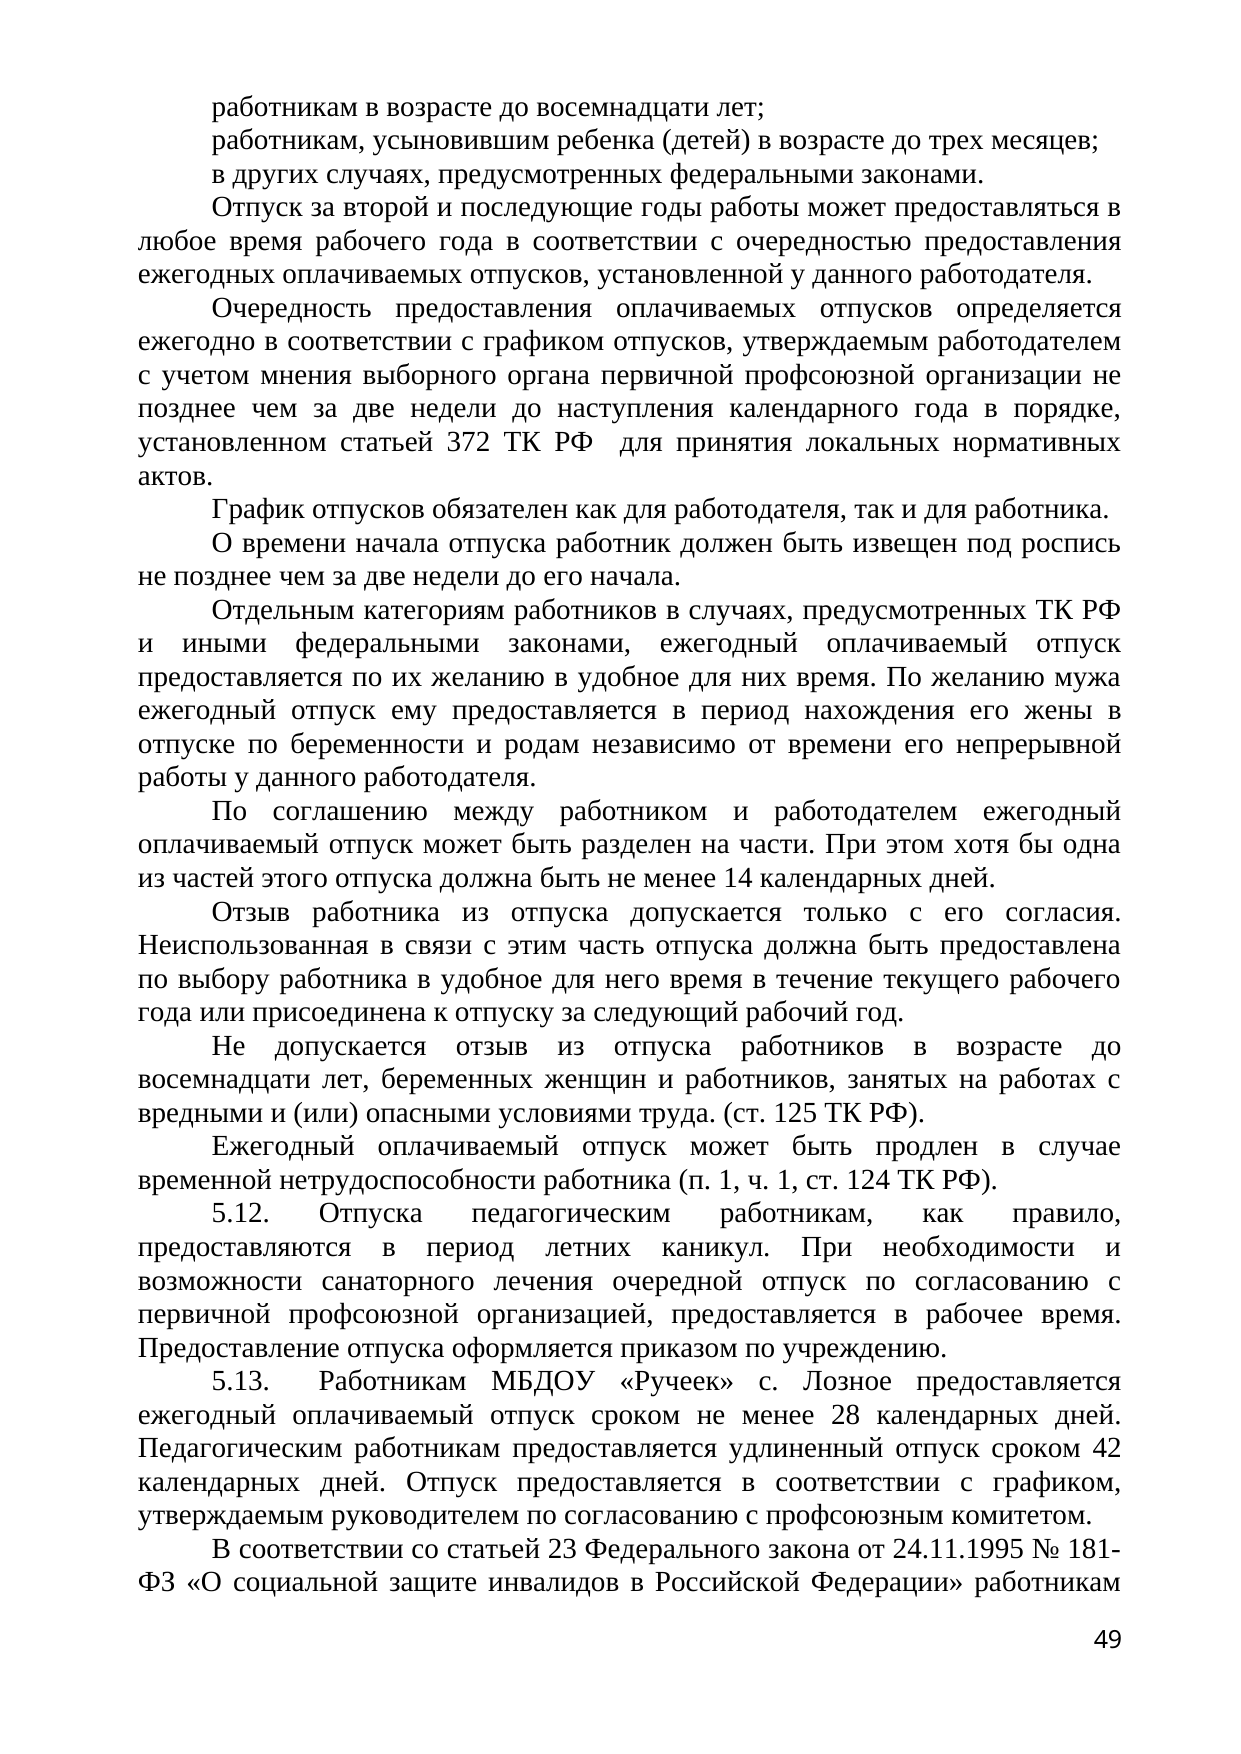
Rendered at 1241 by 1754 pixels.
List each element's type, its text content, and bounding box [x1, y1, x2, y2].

text 5.12. Отпуска педагогическим работникам, как правило, предоставляются в период летних каникул. При необходимости и возможности санаторного лечения очередной отпуск по согласованию с первичной профсоюзной организацией, предоставляется в рабочее время. Предоставление отпуска оформляется приказом по учреждению. [138, 1196, 1122, 1363]
text Отдельным категориям работников в случаях, предусмотренных ТК РФ и иными федеральными законами, ежегодный оплачиваемый отпуск предоставляется по их желанию в удобное для них время. По желанию мужа ежегодный отпуск ему предоставляется в период нахождения его жены в отпуске по беременности и родам независимо от времени его непрерывной работы у данного работодателя. [138, 592, 1122, 793]
text О времени начала отпуска работник должен быть извещен под роспись не позднее чем за две недели до его начала. [138, 525, 1122, 592]
text 5.13. Работникам МБДОУ «Ручеек» с. Лозное предоставляется ежегодный оплачиваемый отпуск сроком не менее 28 календарных дней. Педагогическим работникам предоставляется удлиненный отпуск сроком 42 календарных дней. Отпуск предоставляется в соответствии с графиком, утверждаемым руководителем по согласованию с профсоюзным комитетом. [138, 1363, 1122, 1531]
text в других случаях, предусмотренных федеральными законами. [138, 156, 1122, 189]
text работникам в возрасте до восемнадцати лет; [138, 89, 1122, 122]
text По соглашению между работником и работодателем ежегодный оплачиваемый отпуск может быть разделен на части. При этом хотя бы одна из частей этого отпуска должна быть не менее 14 календарных дней. [138, 793, 1122, 894]
text Отзыв работника из отпуска допускается только с его согласия. Неиспользованная в связи с этим часть отпуска должна быть предоставлена по выбору работника в удобное для него время в течение текущего рабочего года или присоединена к отпуску за следующий рабочий год. [138, 894, 1122, 1028]
text График отпусков обязателен как для работодателя, так и для работника. [138, 491, 1122, 525]
text работникам, усыновившим ребенка (детей) в возрасте до трех месяцев; [138, 122, 1122, 156]
text Отпуск за второй и последующие годы работы может предоставляться в любое время рабочего года в соответствии с очередностью предоставления ежегодных оплачиваемых отпусков, установленной у данного работодателя. [138, 189, 1122, 290]
text Очередность предоставления оплачиваемых отпусков определяется ежегодно в соответствии с графиком отпусков, утверждаемым работодателем с учетом мнения выборного органа первичной профсоюзной организации не позднее чем за две недели до наступления календарного года в порядке, установленном статьей 372 ТК РФ для принятия локальных нормативных актов. [138, 290, 1122, 491]
text Ежегодный оплачиваемый отпуск может быть продлен в случае временной нетрудоспособности работника (п. 1, ч. 1, ст. 124 ТК РФ). [138, 1128, 1122, 1196]
text Не допускается отзыв из отпуска работников в возрасте до восемнадцати лет, беременных женщин и работников, занятых на работах с вредными и (или) опасными условиями труда. (ст. 125 ТК РФ). [138, 1028, 1122, 1128]
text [138, 1531, 1122, 1598]
